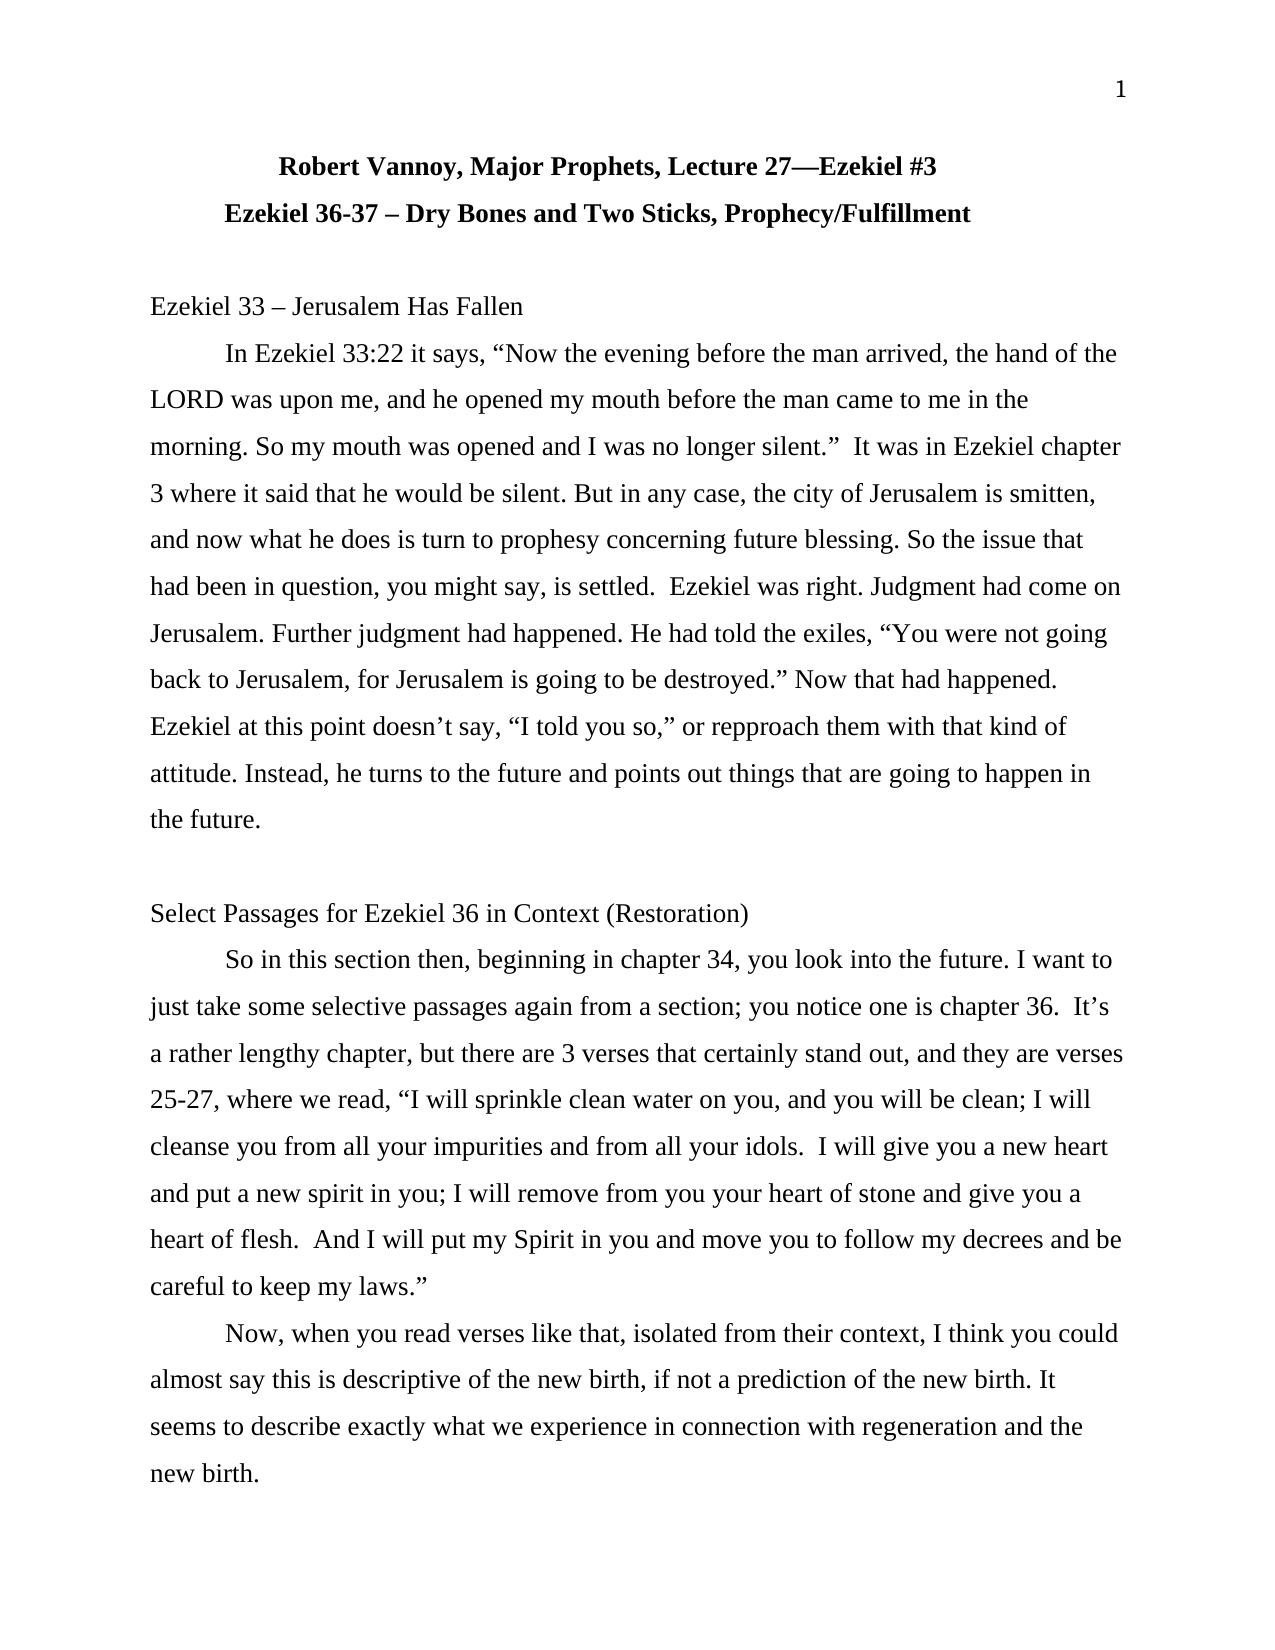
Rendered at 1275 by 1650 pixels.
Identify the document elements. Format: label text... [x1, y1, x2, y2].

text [150, 337, 1125, 1488]
text Robert Vannoy, Major Prophets, Lecture 27—Ezekiel #3 Ezekiel 36-37 – Dry Bones and Two Sticks, Prophecy/Fulfillment Ezekiel 33 – Jerusalem Has Fallen [150, 150, 1125, 321]
